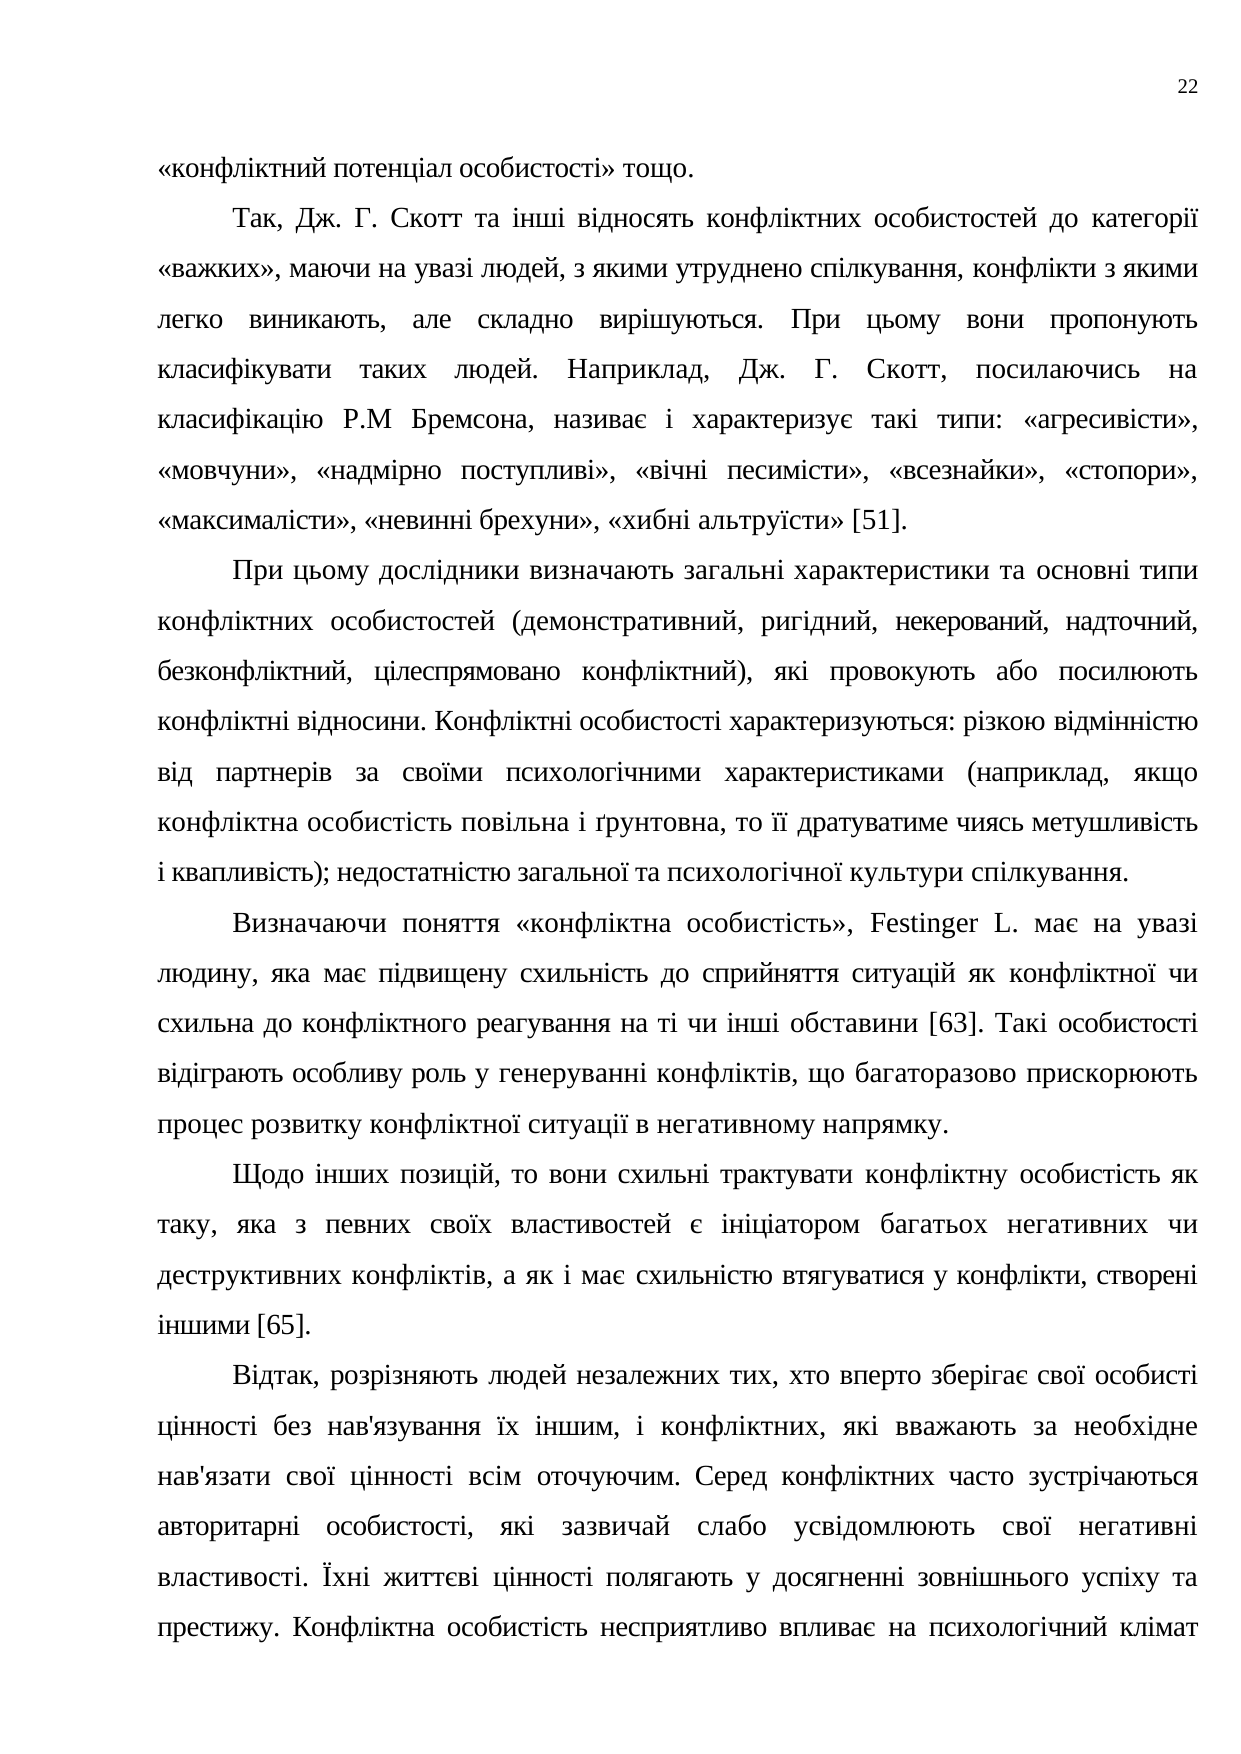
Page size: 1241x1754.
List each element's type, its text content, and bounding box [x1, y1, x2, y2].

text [157, 1357, 1198, 1643]
text Щодо інших позицій, то вони схильні трактувати конфліктну особистість як таку, яка з певних своїх властивостей є ініціатором багатьох негативних чи деструктивних конфліктів, а як і має схильністю втягуватися у конфлікти, створені іншими [65]. [157, 1156, 1198, 1341]
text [157, 150, 1198, 183]
text Так, Дж. Г. Скотт та інші відносять конфліктних особистостей до категорії «важких», маючи на увазі людей, з якими утруднено спілкування, конфлікти з якими легко виникають, але складно вирішуються. При цьому вони пропонують класифікувати таких людей. Наприклад, Дж. Г. Скотт, посилаючись на класифікацію P.M Бремсона, називає і характеризує такі типи: «агресивісти», «мовчуни», «надмірно поступливі», «вічні песимісти», «всезнайки», «стопори», «максималісти», «невинні брехуни», «хибні альтруїсти» [51]. [157, 200, 1198, 536]
text Визначаючи поняття «конфліктна особистість», Festinger L. має на увазі людину, яка має підвищену схильність до сприйняття ситуацій як конфліктної чи схильна до конфліктного реагування на ті чи інші обставини [63]. Такі особистості відіграють особливу роль у генеруванні конфліктів, що багаторазово прискорюють процес розвитку конфліктної ситуації в негативному напрямку. [157, 905, 1198, 1139]
text При цьому дослідники визначають загальні характеристики та основні типи конфліктних особистостей (демонстративний, ригідний, некерований, надточний, безконфліктний, цілеспрямовано конфліктний), які провокують або посилюють конфліктні відносини. Конфліктні особистості характеризуються: різкою відмінністю від партнерів за своїми психологічними характеристиками (наприклад, якщо конфліктна особистість повільна і ґрунтовна, то її дратуватиме чиясь метушливість і квапливість); недостатністю загальної та психологічної культури спілкування. [157, 552, 1198, 888]
